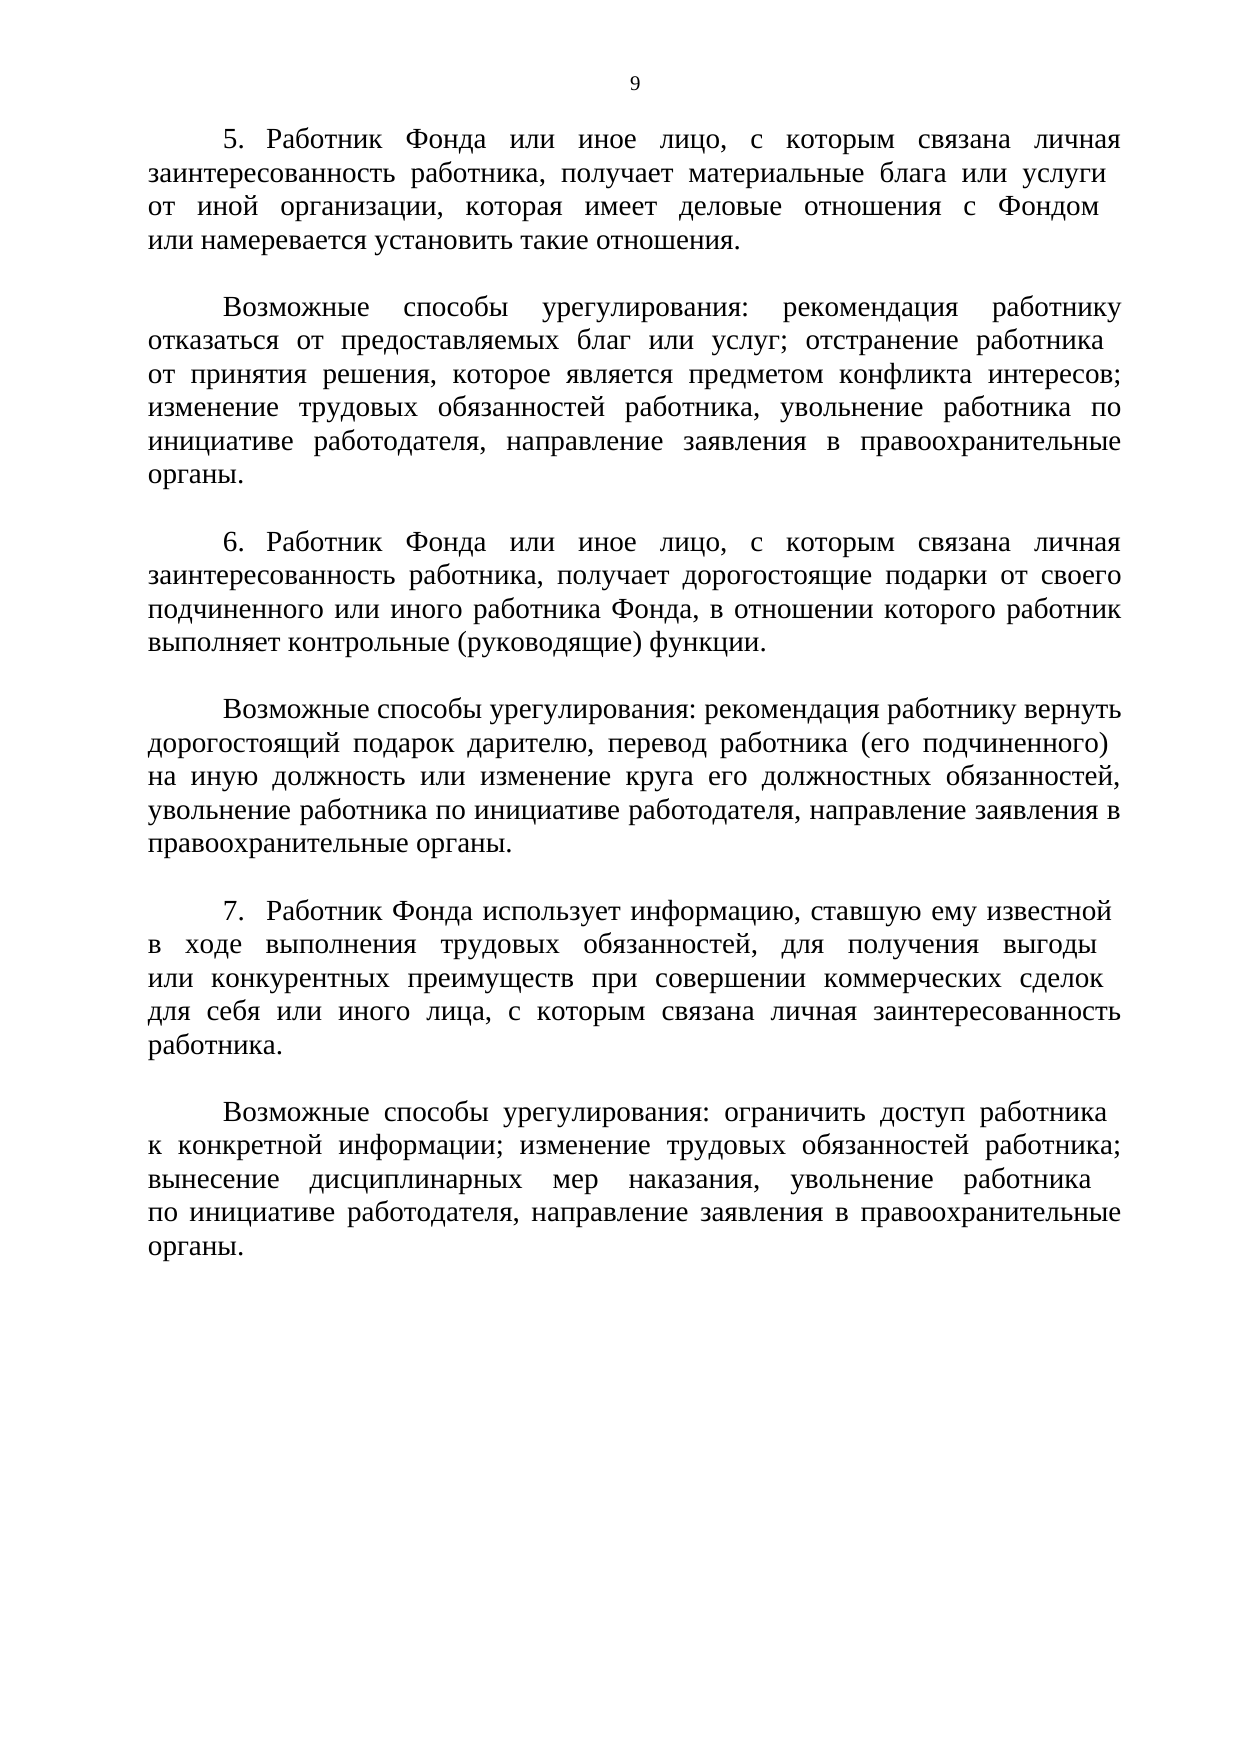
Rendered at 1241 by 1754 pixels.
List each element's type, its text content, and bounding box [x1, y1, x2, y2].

text Возможные способы урегулирования: рекомендация работнику отказаться от предоставляемых благ или услуг; отстранение работника от принятия решения, которое является предметом конфликта интересов; изменение трудовых обязанностей работника, увольнение работника по инициативе работодателя, направление заявления в правоохранительные органы. [148, 289, 1122, 490]
list Работник Фонда или иное лицо, с которым связана личная заинтересованность работника, получает материальные блага или услуги от иной организации, которая имеет деловые отношения с Фондом или намеревается установить такие отношения. [148, 121, 1122, 255]
text Возможные способы урегулирования: ограничить доступ работника к конкретной информации; изменение трудовых обязанностей работника; вынесение дисциплинарных мер наказания, увольнение работника по инициативе работодателя, направление заявления в правоохранительные органы. [148, 1094, 1122, 1262]
list Работник Фонда использует информацию, ставшую ему известной в ходе выполнения трудовых обязанностей, для получения выгоды или конкурентных преимуществ при совершении коммерческих сделок для себя или иного лица, с которым связана личная заинтересованность работника. [148, 893, 1122, 1060]
list Работник Фонда или иное лицо, с которым связана личная заинтересованность работника, получает дорогостоящие подарки от своего подчиненного или иного работника Фонда, в отношении которого работник выполняет контрольные (руководящие) функции. [148, 524, 1122, 658]
text Возможные способы урегулирования: рекомендация работнику вернуть дорогостоящий подарок дарителю, перевод работника (его подчиненного) на иную должность или изменение круга его должностных обязанностей, увольнение работника по инициативе работодателя, направление заявления в правоохранительные органы. [148, 691, 1122, 859]
